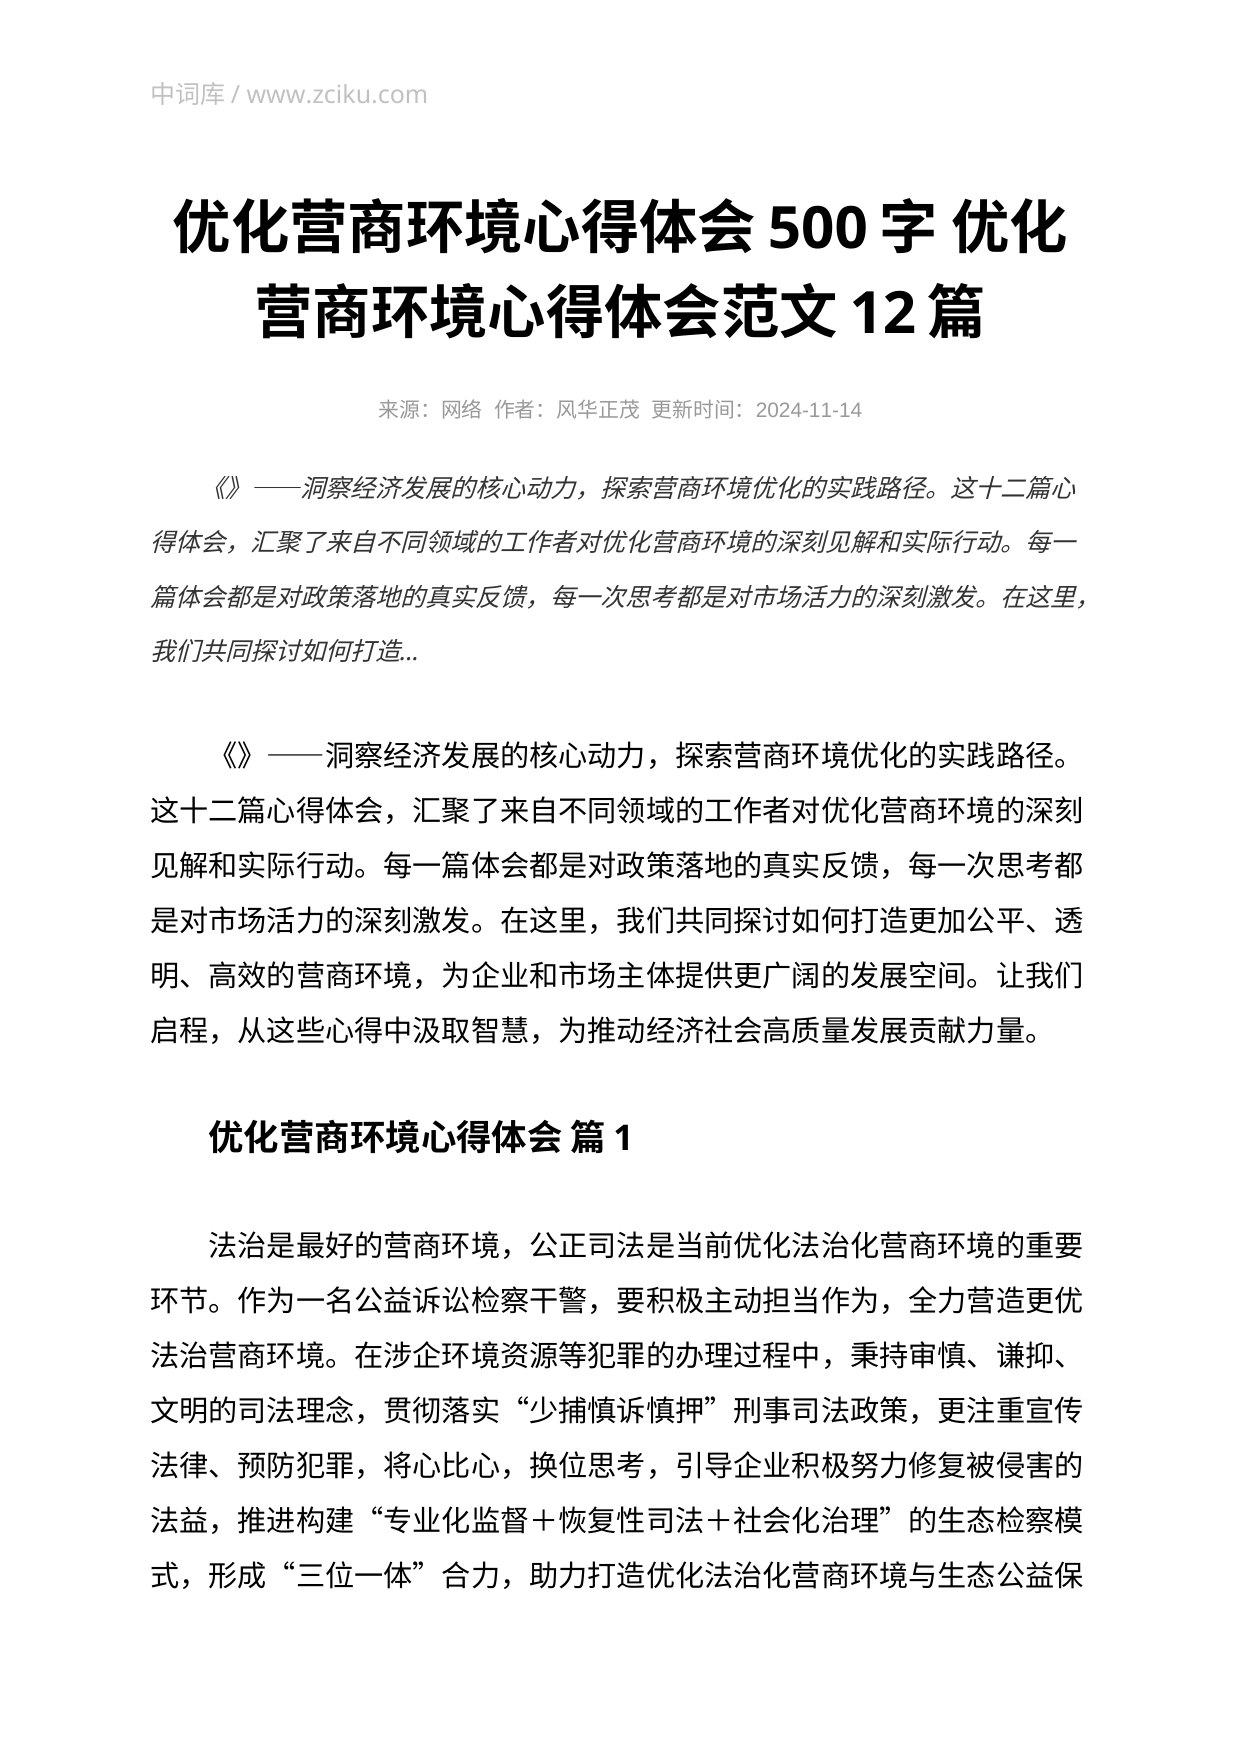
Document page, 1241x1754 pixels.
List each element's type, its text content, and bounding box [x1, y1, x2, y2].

subtitle 优化营商环境心得体会500字 优化营商环境心得体会范文12篇 [150, 181, 1090, 351]
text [150, 1223, 1090, 1594]
text 《》——洞察经济发展的核心动力，探索营商环境优化的实践路径。这十二篇心得体会，汇聚了来自不同领域的工作者对优化营商环境的深刻见解和实际行动。每一篇体会都是对政策落地的真实反馈，每一次思考都是对市场活力的深刻激发。在这里，我们共同探讨如何打造更加公平、透明、高效的营商环境，为企业和市场主体提供更广阔的发展空间。让我们启程，从这些心得中汲取智慧，为推动经济社会高质量发展贡献力量。 [150, 733, 1090, 1050]
text 来源：网络 作者：风华正茂 更新时间：2024-11-14 [150, 398, 1090, 422]
text 《》——洞察经济发展的核心动力，探索营商环境优化的实践路径。这十二篇心得体会，汇聚了来自不同领域的工作者对优化营商环境的深刻见解和实际行动。每一篇体会都是对政策落地的真实反馈，每一次思考都是对市场活力的深刻激发。在这里，我们共同探讨如何打造... [150, 468, 1090, 668]
text 优化营商环境心得体会 篇1 [150, 1109, 1090, 1161]
